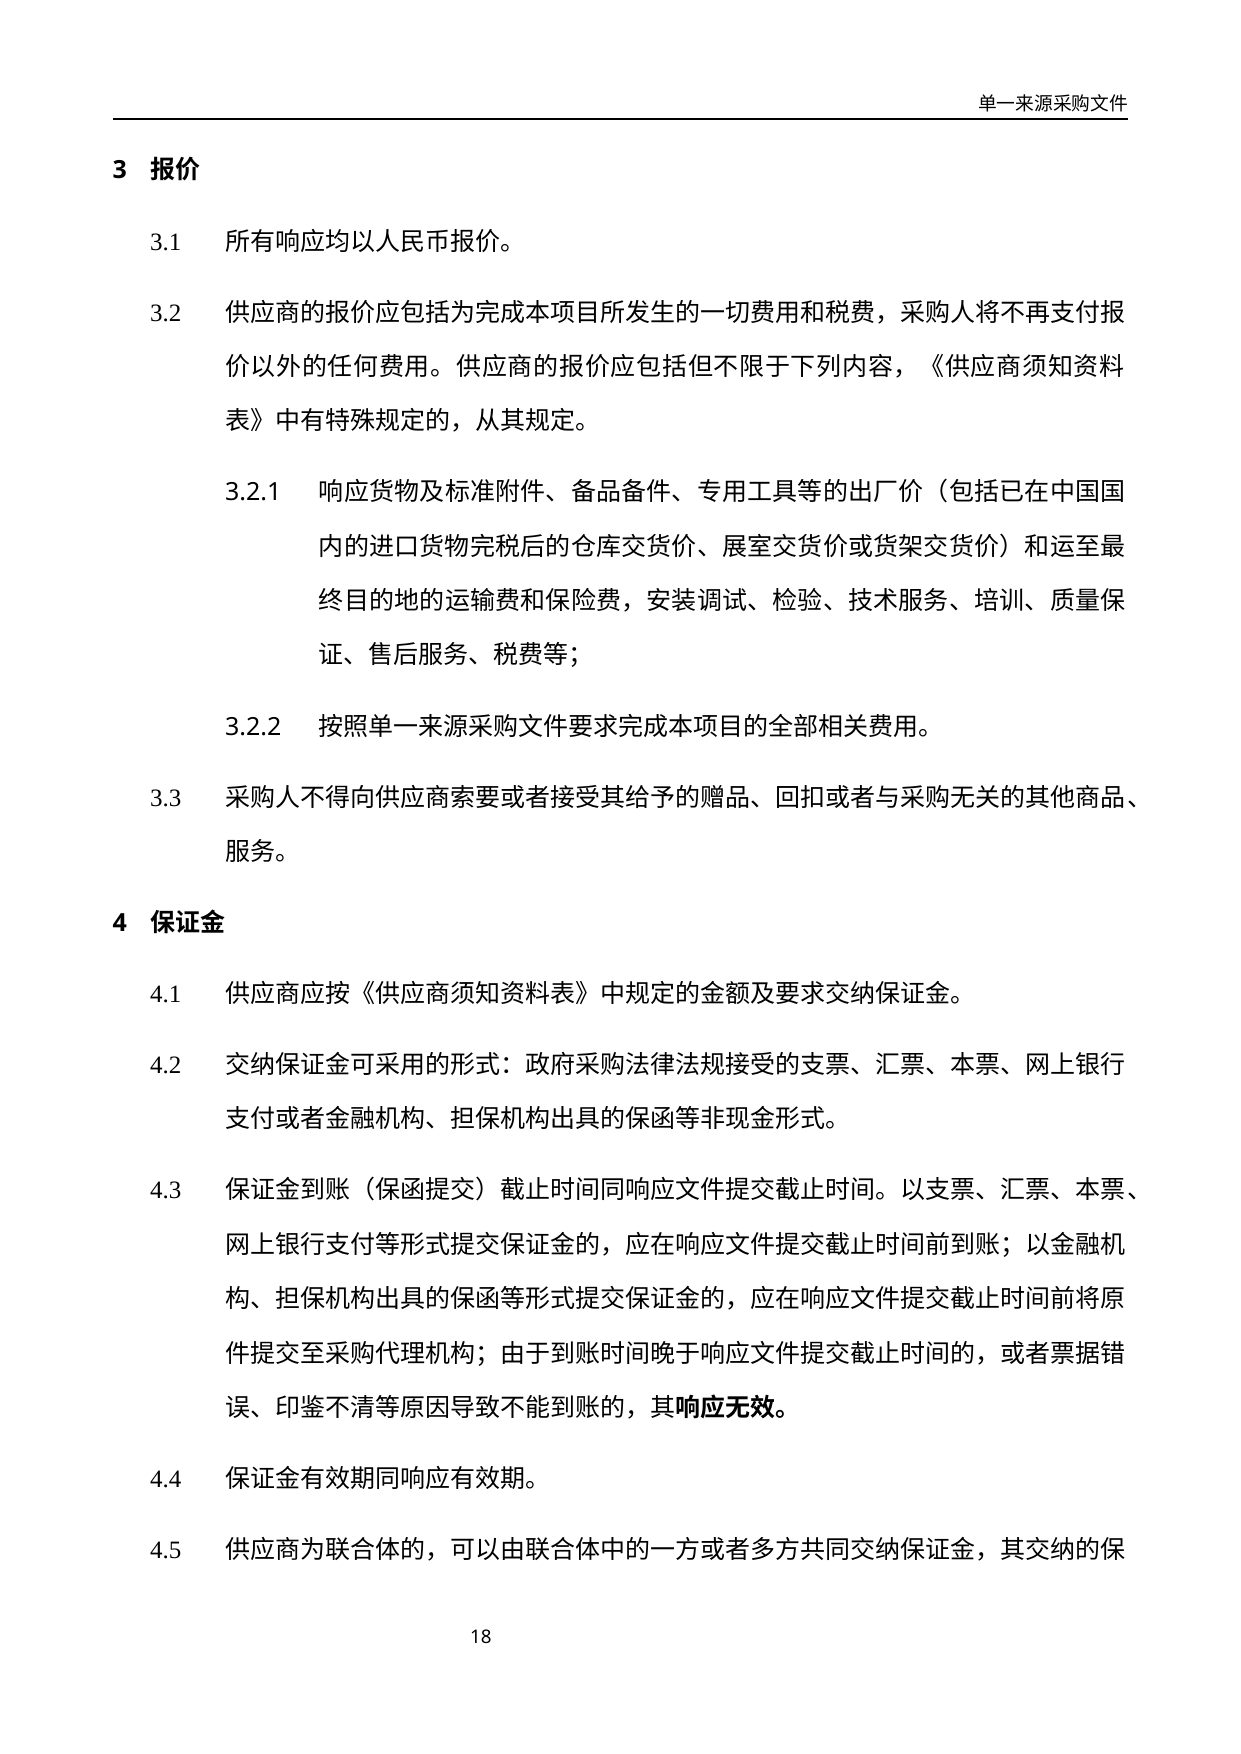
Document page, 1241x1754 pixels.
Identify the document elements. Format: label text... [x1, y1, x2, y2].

list 报价 [112, 150, 1128, 186]
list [150, 1529, 1128, 1566]
list 保证金有效期同响应有效期。 [150, 1458, 1128, 1495]
list 采购人不得向供应商索要或者接受其给予的赠品、回扣或者与采购无关的其他商品、服务。 [150, 777, 1128, 868]
list 交纳保证金可采用的形式：政府采购法律法规接受的支票、汇票、本票、网上银行支付或者金融机构、担保机构出具的保函等非现金形式。 [150, 1044, 1128, 1135]
list 供应商的报价应包括为完成本项目所发生的一切费用和税费，采购人将不再支付报价以外的任何费用。供应商的报价应包括但不限于下列内容，《供应商须知资料表》中有特殊规定的，从其规定。 [150, 292, 1128, 437]
list 保证金到账（保函提交）截止时间同响应文件提交截止时间。以支票、汇票、本票、网上银行支付等形式提交保证金的，应在响应文件提交截止时间前到账；以金融机构、担保机构出具的保函等形式提交保证金的，应在响应文件提交截止时间前将原件提交至采购代理机构；由于到账时间晚于响应文件提交截止时间的，或者票据错误、印鉴不清等原因导致不能到账的，其响应无效。 [150, 1170, 1128, 1424]
list 所有响应均以人民币报价。 [150, 221, 1128, 257]
list 按照单一来源采购文件要求完成本项目的全部相关费用。 [225, 706, 1128, 742]
list 响应货物及标准附件、备品备件、专用工具等的出厂价（包括已在中国国内的进口货物完税后的仓库交货价、展室交货价或货架交货价）和运至最终目的地的运输费和保险费，安装调试、检验、技术服务、培训、质量保证、售后服务、税费等； [225, 472, 1128, 671]
list 供应商应按《供应商须知资料表》中规定的金额及要求交纳保证金。 [150, 973, 1128, 1010]
list 保证金 [112, 902, 1128, 939]
